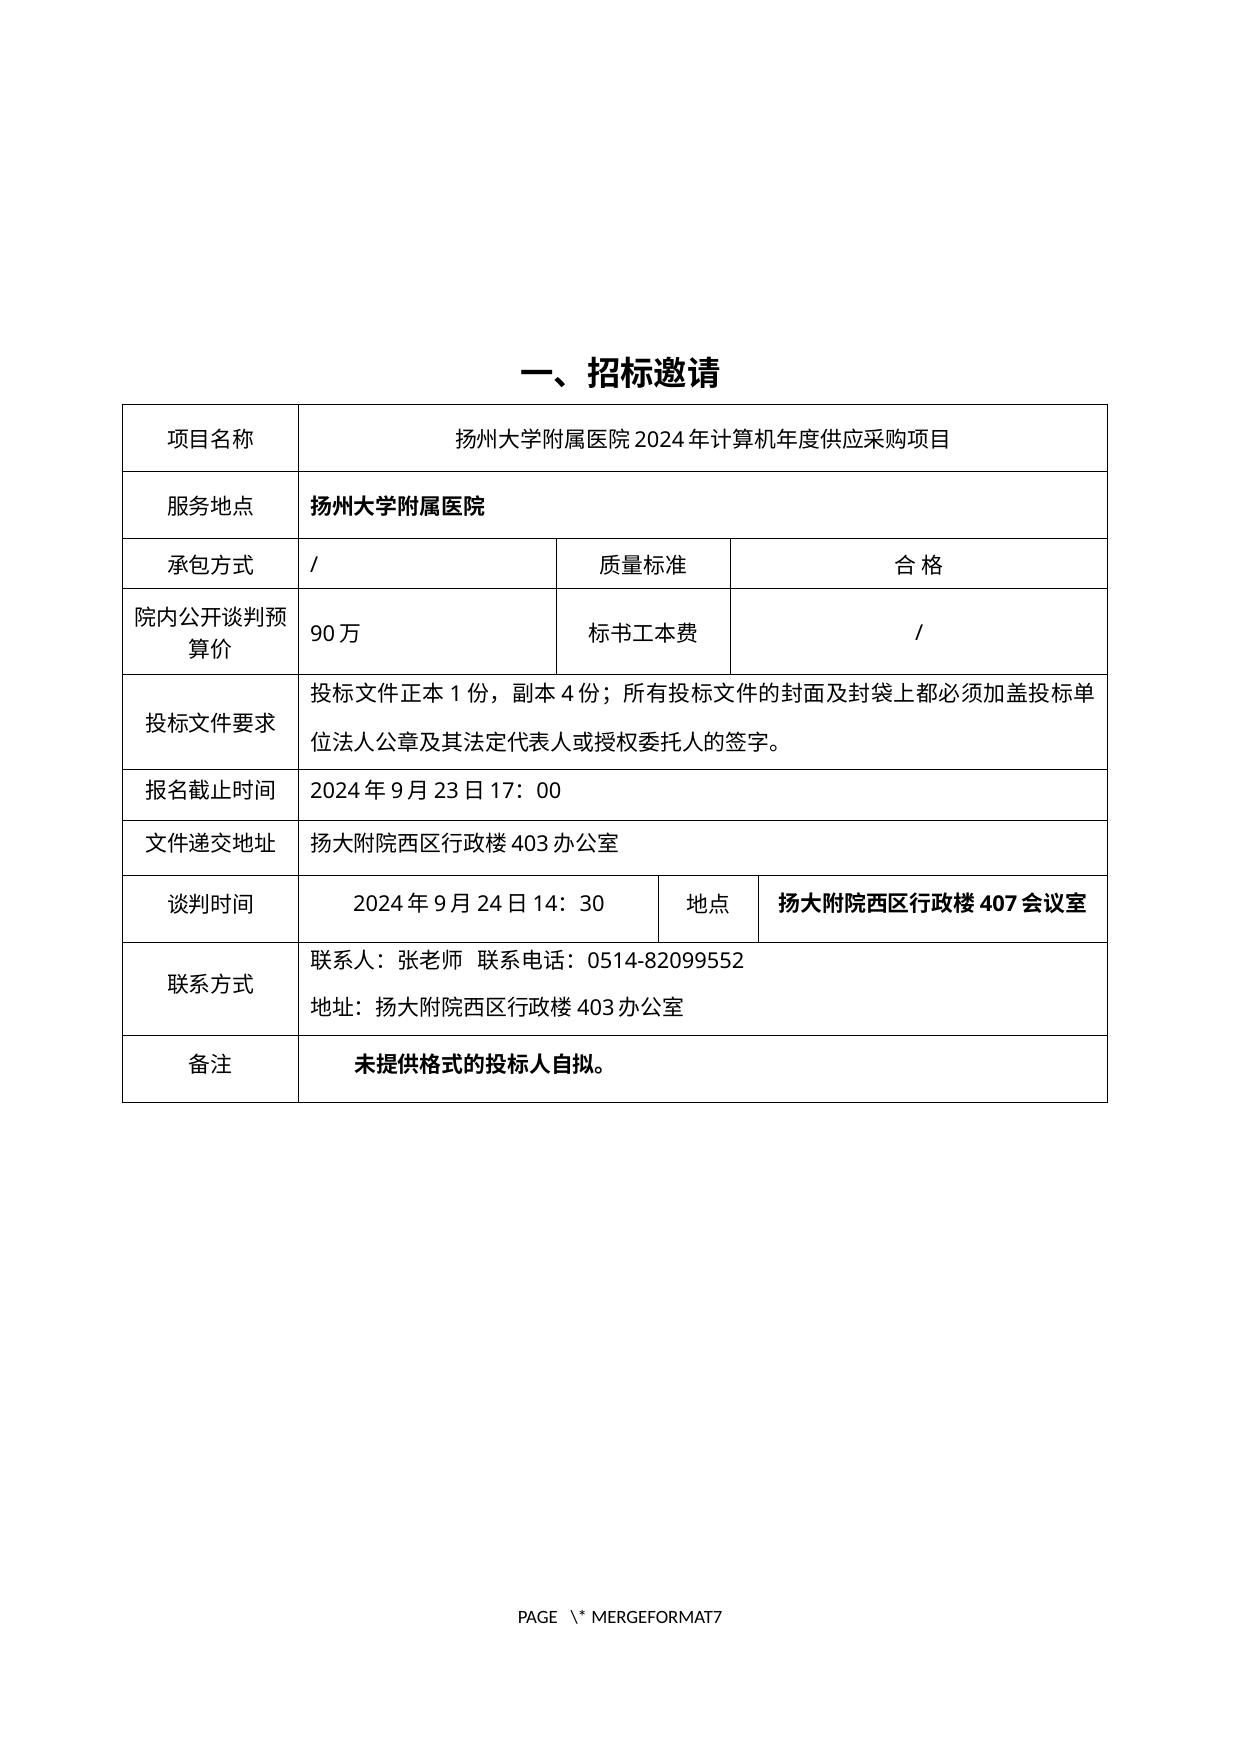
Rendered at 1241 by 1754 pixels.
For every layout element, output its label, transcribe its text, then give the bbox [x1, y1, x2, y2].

table_cell / [731, 589, 1107, 674]
table_header 扬州大学附属医院2024年计算机年度供应采购项目 [299, 405, 1107, 471]
table_cell 谈判时间 [123, 876, 298, 942]
table_cell 承包方式 [123, 539, 298, 588]
text 一、招标邀请 [112, 338, 1128, 403]
table_cell 扬大附院西区行政楼403办公室 [299, 821, 1107, 874]
table_cell 合 格 [731, 539, 1107, 588]
table_cell 2024年9月24日14：30 [299, 876, 658, 942]
table_cell 未提供格式的投标人自拟。 [299, 1036, 1107, 1102]
table_cell 报名截止时间 [123, 770, 298, 820]
table_cell 投标文件要求 [123, 675, 298, 769]
table_cell 90万 [299, 589, 556, 674]
table_cell 院内公开谈判预算价 [123, 589, 298, 674]
table_cell 地点 [659, 876, 758, 942]
table_cell 质量标准 [557, 539, 730, 588]
table_cell 联系方式 [123, 943, 298, 1035]
table_cell 文件递交地址 [123, 821, 298, 874]
table_cell 2024年9月23日17：00 [299, 770, 1107, 820]
table_cell 服务地点 [123, 472, 298, 538]
table_cell 联系人：张老师 联系电话：0514-82099552 地址：扬大附院西区行政楼403办公室 [299, 943, 1107, 1035]
table_cell 扬大附院西区行政楼407会议室 [759, 876, 1107, 942]
table_cell / [299, 539, 556, 588]
table_cell 备注 [123, 1036, 298, 1102]
table_cell 扬州大学附属医院 [299, 472, 1107, 538]
table_cell 标书工本费 [557, 589, 730, 674]
table_header 项目名称 [123, 405, 298, 471]
table_cell 投标文件正本1份，副本4份；所有投标文件的封面及封袋上都必须加盖投标单位法人公章及其法定代表人或授权委托人的签字。 [299, 675, 1107, 769]
